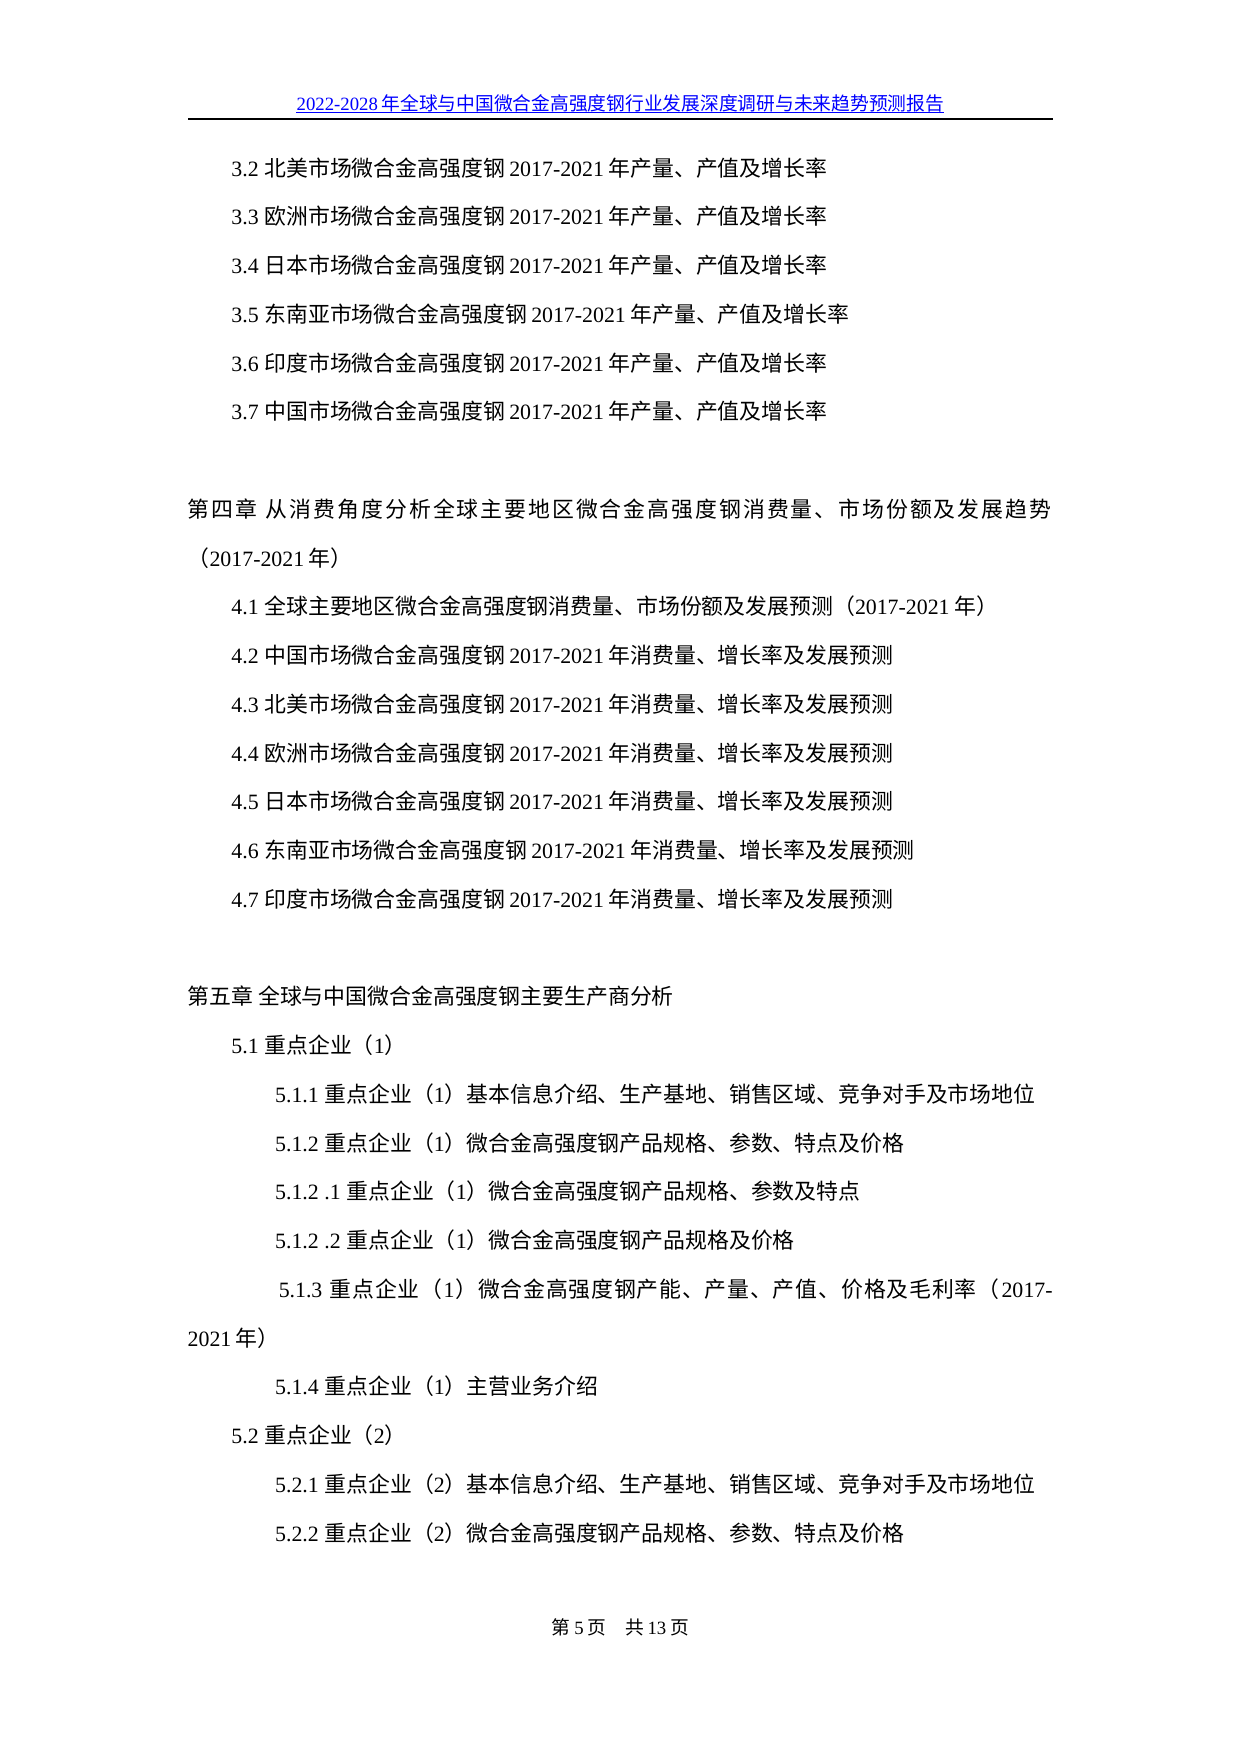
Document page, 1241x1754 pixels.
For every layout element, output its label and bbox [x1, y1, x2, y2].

text [187, 150, 1053, 1548]
